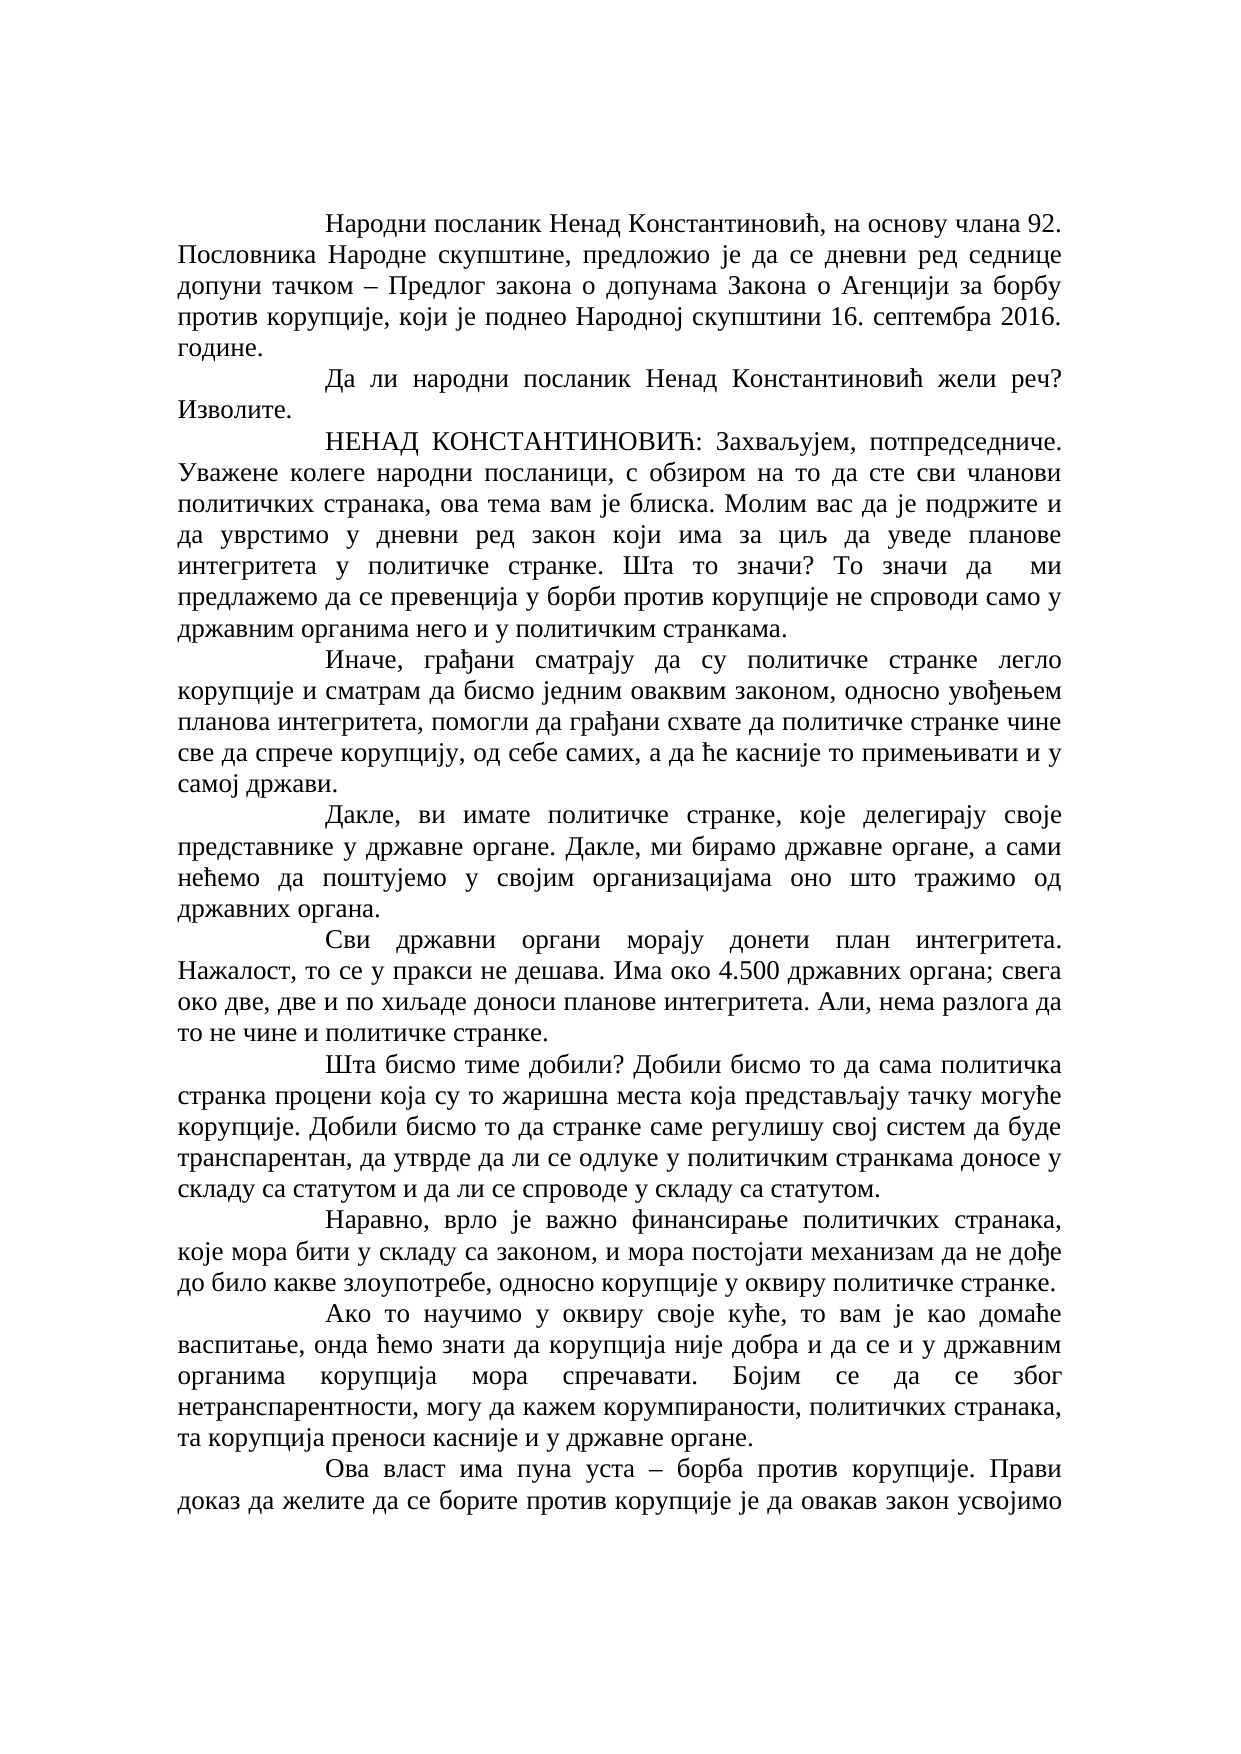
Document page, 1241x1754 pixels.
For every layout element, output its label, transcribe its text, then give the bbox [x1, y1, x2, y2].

text НЕНАД КОНСТАНТИНОВИЋ: Захваљујем, потпредседниче. Уважене колеге народни посланици, с обзиром на то да сте сви чланови политичких странака, ова тема вам је блиска. Молим вас да је подржите и да уврстимо у дневни ред закон који има за циљ да уведе планове интегритета у политичке странке. Шта то значи? То значи да ми предлажемо да се превенција у борби против корупције не спроводи само у државним органима него и у политичким странкама. [177, 425, 1063, 643]
text Народни посланик Ненад Константиновић, на основу члана 92. Пословника Народне скупштине, предложио је да се дневни ред седнице допуни тачком – Предлог закона о допунама Закона о Агенцији за борбу против корупције, који је поднео Народној скупштини 16. септембра 2016. године. [177, 207, 1063, 362]
text Ако то научимо у оквиру своје куће, то вам је као домаће васпитање, онда ћемо знати да корупција није добра и да се и у државним органима корупција мора спречавати. Бојим се да се због нетранспарентности, могу да кажем корумпираности, политичких странака, та корупција преноси касније и у државне органе. [177, 1297, 1063, 1453]
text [177, 1453, 1063, 1515]
text Дакле, ви имате политичке странке, које делегирају своје представнике у државне органе. Дакле, ми бирамо државне органе, а сами нећемо да поштујемо у својим организацијама оно што тражимо од државних органа. [177, 798, 1063, 923]
text Да ли народни посланик Ненад Константиновић жели реч? Изволите. [177, 362, 1063, 425]
text Шта бисмо тиме добили? Добили бисмо то да сама политичка странка процени која су то жаришна места која представљају тачку могуће корупције. Добили бисмо то да странке саме регулишу свој систем да буде транспарентан, да утврде да ли се одлуке у политичким странкама доносе у складу са статутом и да ли се спроводе у складу са статутом. [177, 1048, 1063, 1203]
text Сви државни органи морају донети план интегритета. Нажалост, то се у пракси не дешава. Има око 4.500 државних органа; свега око две, две и по хиљаде доноси планове интегритета. Али, нема разлога да то не чине и политичке странке. [177, 923, 1063, 1048]
text Наравно, врло је важно финансирање политичких странака, које мора бити у складу са законом, и мора постојати механизам да не дође до било какве злоупотребе, односно корупције у оквиру политичке странке. [177, 1203, 1063, 1297]
text Иначе, грађани сматрају да су политичке странке легло корупције и сматрам да бисмо једним оваквим законом, односно увођењем планова интегритета, помогли да грађани схвате да политичке странке чине све да спрече корупцију, од себе самих, а да ће касније то примењивати и у самој држави. [177, 643, 1063, 798]
